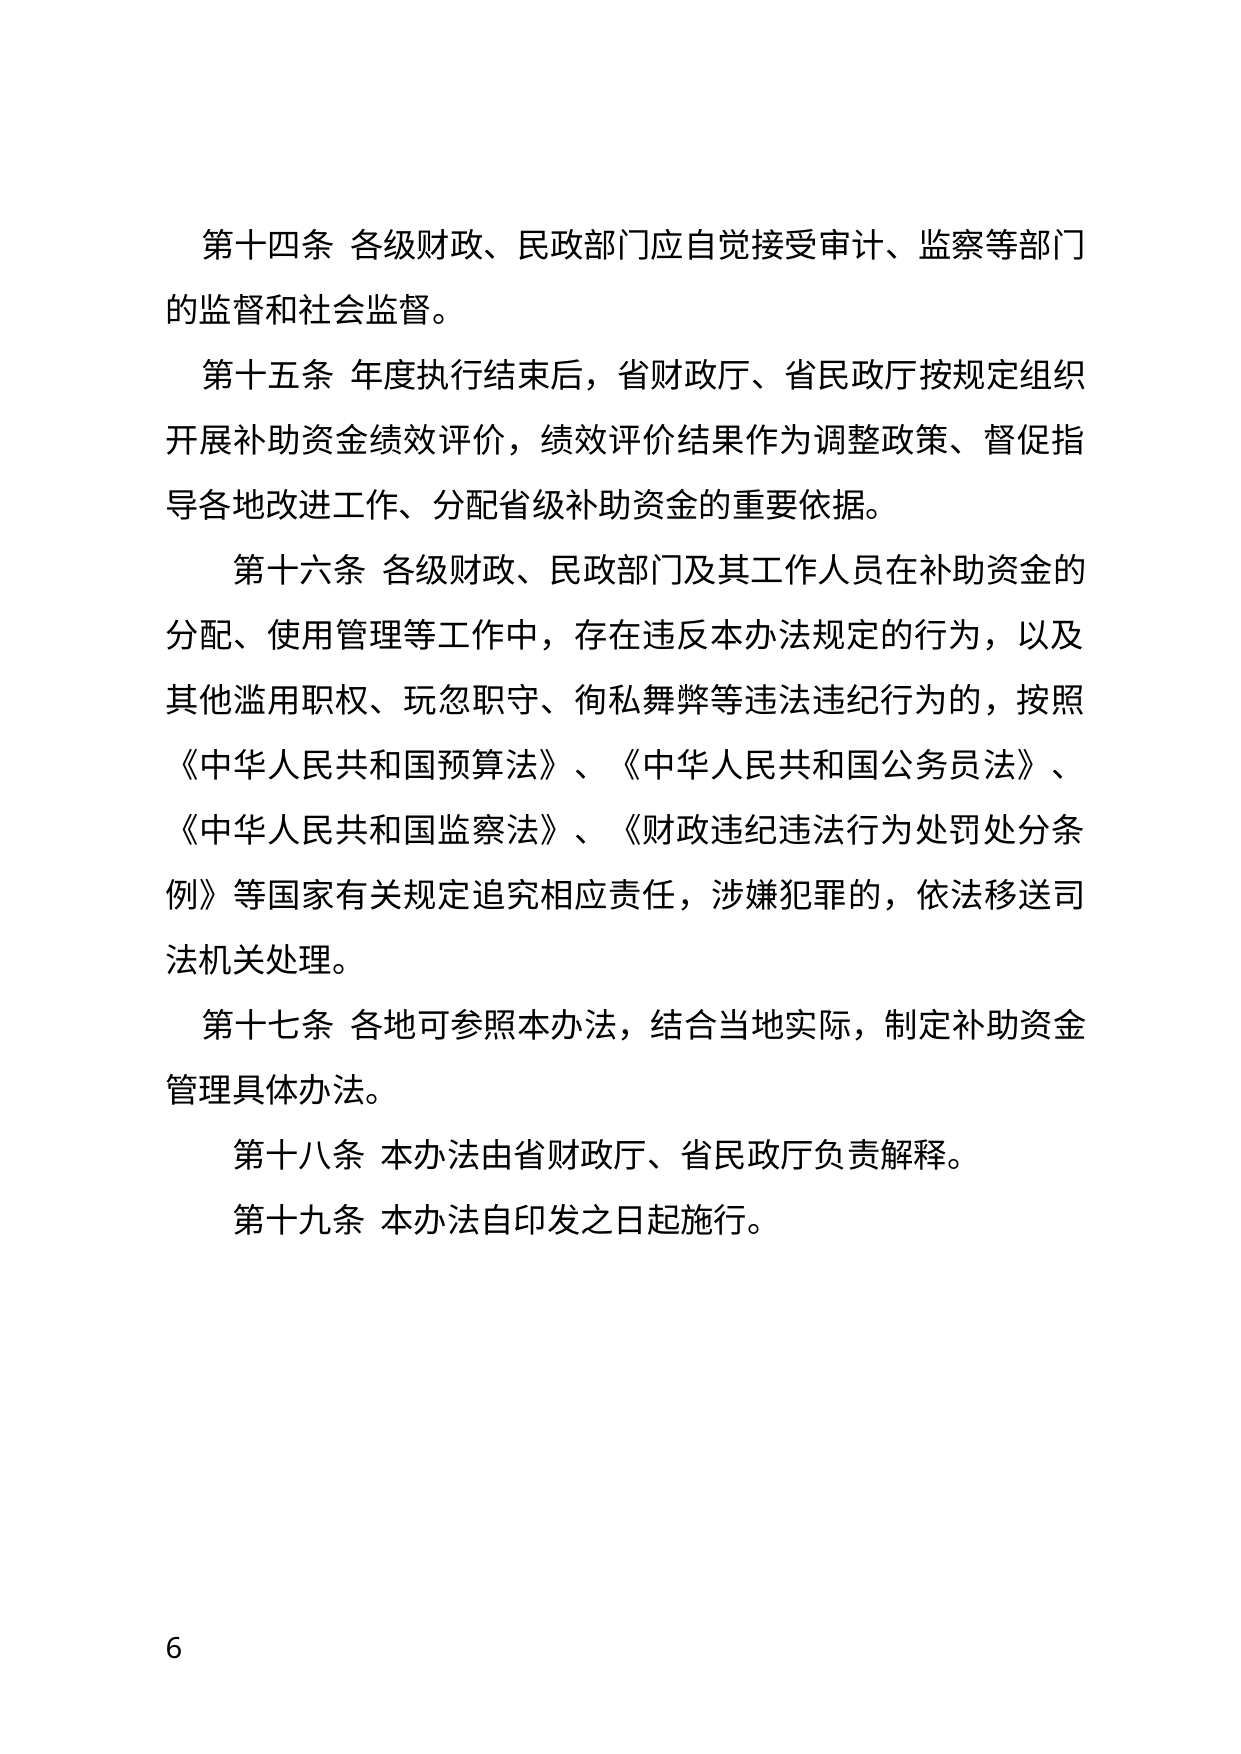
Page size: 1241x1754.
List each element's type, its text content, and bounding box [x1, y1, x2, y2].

text 第十七条 各地可参照本办法，结合当地实际，制定补助资金管理具体办法。 [165, 991, 1087, 1121]
text 第十六条 各级财政、民政部门及其工作人员在补助资金的分配、使用管理等工作中，存在违反本办法规定的行为，以及其他滥用职权、玩忽职守、徇私舞弊等违法违纪行为的，按照《中华人民共和国预算法》、《中华人民共和国公务员法》、《中华人民共和国监察法》、《财政违纪违法行为处罚处分条例》等国家有关规定追究相应责任，涉嫌犯罪的，依法移送司法机关处理。 [165, 536, 1087, 991]
text 第十九条 本办法自印发之日起施行。 [165, 1186, 1087, 1251]
text 第十五条 年度执行结束后，省财政厅、省民政厅按规定组织开展补助资金绩效评价，绩效评价结果作为调整政策、督促指导各地改进工作、分配省级补助资金的重要依据。 [165, 341, 1087, 536]
text 第十四条 各级财政、民政部门应自觉接受审计、监察等部门的监督和社会监督。 [165, 211, 1087, 341]
text 第十八条 本办法由省财政厅、省民政厅负责解释。 [165, 1121, 1087, 1186]
